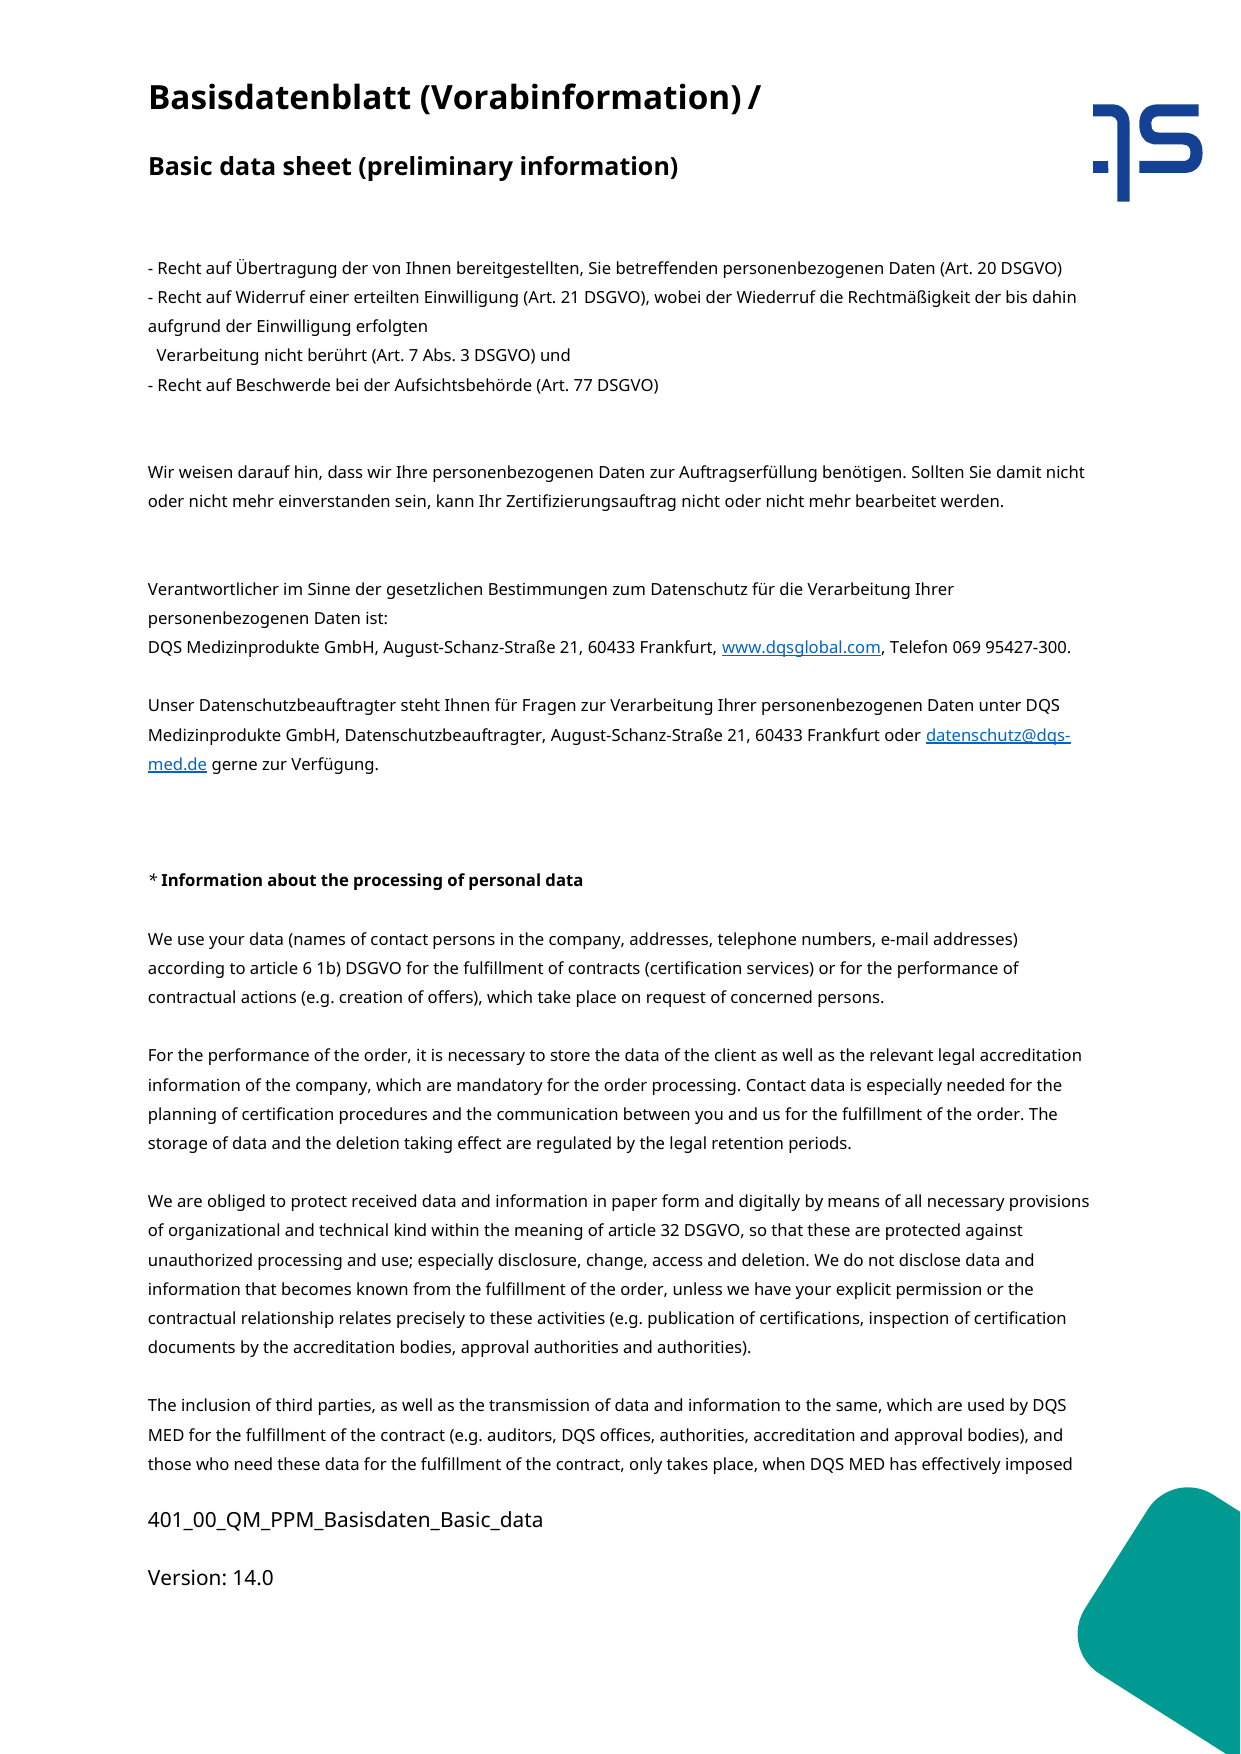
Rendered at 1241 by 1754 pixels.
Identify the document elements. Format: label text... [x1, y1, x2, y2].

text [148, 863, 1093, 1476]
text Wir weisen darauf hin, dass wir Ihre personenbezogenen Daten zur Auftragserfüllung benötigen. Sollten Sie damit nicht oder nicht mehr einverstanden sein, kann Ihr Zertifizierungsauftrag nicht oder nicht mehr bearbeitet werden. [148, 426, 1093, 513]
text Verantwortlicher im Sinne der gesetzlichen Bestimmungen zum Datenschutz für die Verarbeitung Ihrer personenbezogenen Daten ist: DQS Medizinprodukte GmbH, August-Schanz-Straße 21, 60433 Frankfurt, www.dqsglobal.com, Telefon 069 95427-300. Unser Datenschutzbeauftragter steht Ihnen für Fragen zur Verarbeitung Ihrer personenbezogenen Daten unter DQS Medizinprodukte GmbH, Datenschutzbeauftragter, August-Schanz-Straße 21, 60433 Frankfurt oder datenschutz@dqs-med.de gerne zur Verfügung. [148, 543, 1093, 776]
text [148, 251, 1093, 397]
